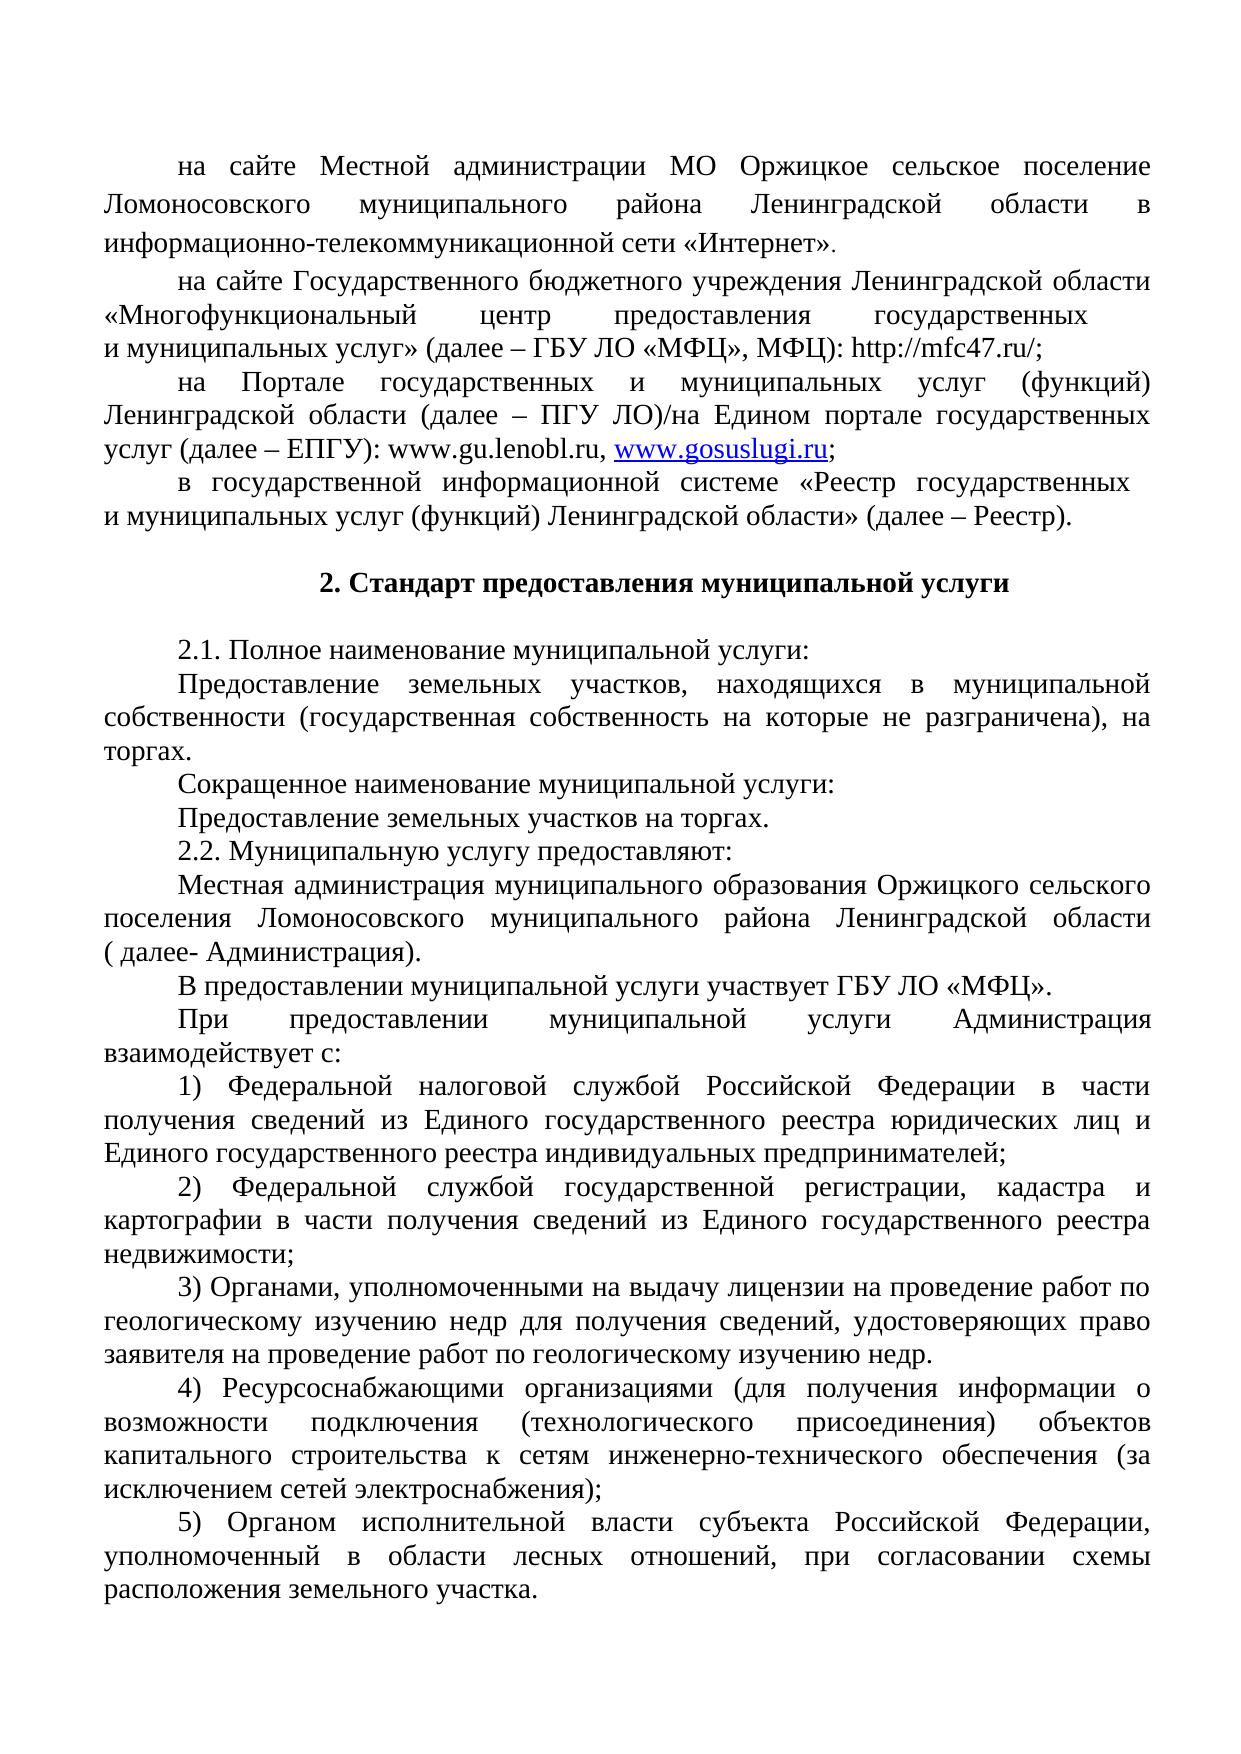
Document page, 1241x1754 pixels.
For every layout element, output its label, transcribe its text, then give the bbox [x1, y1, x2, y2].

text Предоставление земельных участков на торгах. [103, 800, 1152, 833]
text В предоставлении муниципальной услуги участвует ГБУ ЛО «МФЦ». [103, 968, 1152, 1001]
text При предоставлении муниципальной услуги Администрация взаимодействует с: [103, 1001, 1152, 1068]
text Предоставление земельных участков, находящихся в муниципальной собственности (государственная собственность на которые не разграничена), на торгах. [103, 666, 1152, 766]
text 2) Федеральной службой государственной регистрации, кадастра и картографии в части получения сведений из Единого государственного реестра недвижимости; [103, 1169, 1152, 1269]
text Местная администрация муниципального образования Оржицкого сельского поселения Ломоносовского муниципального района Ленинградской области ( далее- Администрация). [103, 867, 1152, 968]
text 1) Федеральной налоговой службой Российской Федерации в части получения сведений из Единого государственного реестра юридических лиц и Единого государственного реестра индивидуальных предпринимателей; [103, 1068, 1152, 1169]
text Сокращенное наименование муниципальной услуги: [103, 766, 1152, 800]
text на сайте Местной администрации МО Оржицкое сельское поселение Ломоносовского муниципального района Ленинградской области в информационно-телекоммуникационной сети «Интернет». [103, 148, 1152, 258]
text 2.1. Полное наименование муниципальной услуги: [103, 632, 1152, 666]
text на Портале государственных и муниципальных услуг (функций) Ленинградской области (далее – ПГУ ЛО)/на Едином портале государственных услуг (далее – ЕПГУ): www.gu.lenobl.ru, www.gosuslugi.ru; [103, 364, 1152, 464]
text 3) Органами, уполномоченными на выдачу лицензии на проведение работ по геологическому изучению недр для получения сведений, удостоверяющих право заявителя на проведение работ по геологическому изучению недр. [103, 1269, 1152, 1370]
text на сайте Государственного бюджетного учреждения Ленинградской области «Многофункциональный центр предоставления государственных и муниципальных услуг» (далее – ГБУ ЛО «МФЦ», МФЦ): http://mfc47.ru/; [103, 263, 1152, 364]
text 4) Ресурсоснабжающими организациями (для получения информации о возможности подключения (технологического присоединения) объектов капитального строительства к сетям инженерно-технического обеспечения (за исключением сетей электроснабжения); [103, 1370, 1152, 1504]
text 2.2. Муниципальную услугу предоставляют: [103, 833, 1152, 867]
text в государственной информационной системе «Реестр государственных и муниципальных услуг (функций) Ленинградской области» (далее – Реестр). [103, 464, 1152, 532]
text 2. Стандарт предоставления муниципальной услуги [103, 565, 1152, 599]
text 5) Органом исполнительной власти субъекта Российской Федерации, уполномоченный в области лесных отношений, при согласовании схемы расположения земельного участка. [103, 1504, 1152, 1605]
